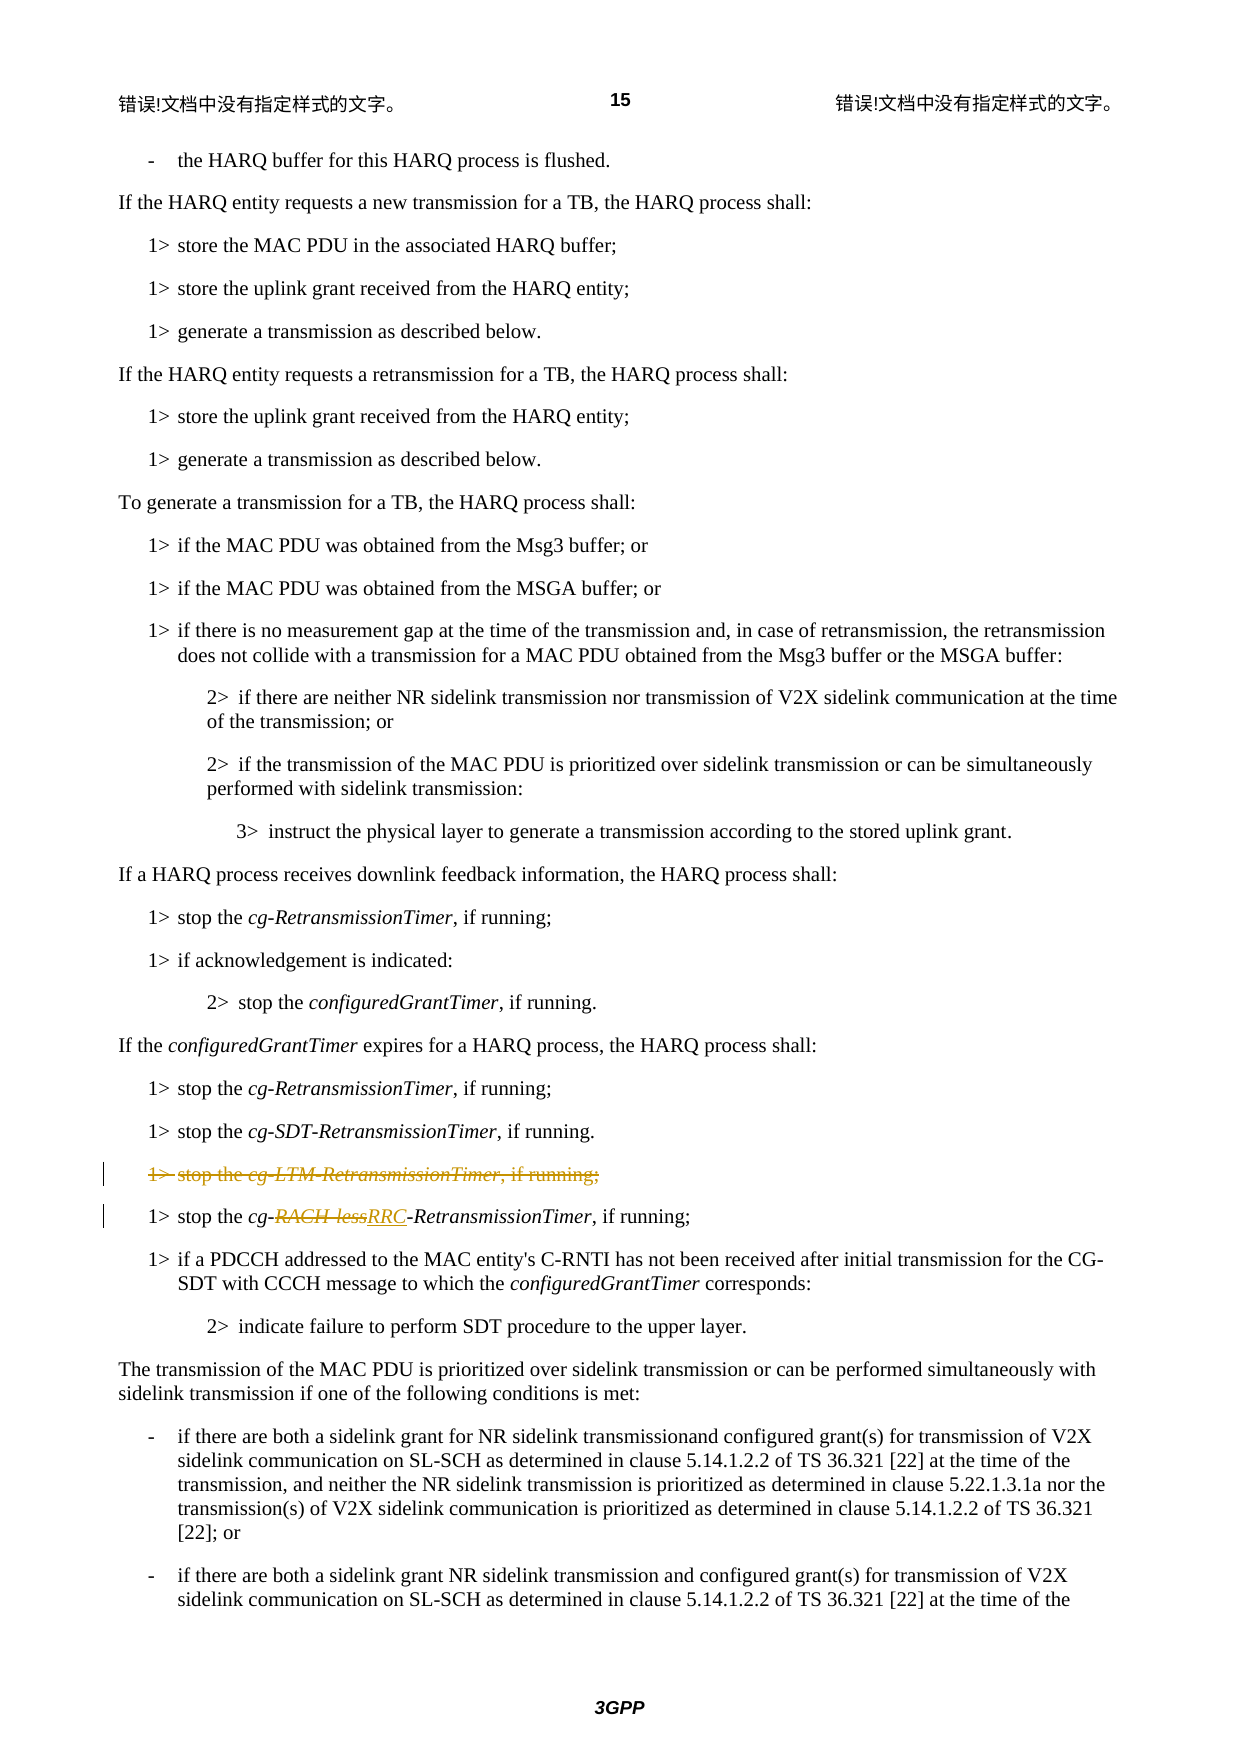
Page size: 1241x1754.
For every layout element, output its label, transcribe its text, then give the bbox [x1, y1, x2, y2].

text To generate a transmission for a TB, the HARQ process shall: [118, 490, 1122, 514]
text 1> stop the cg-RetransmissionTimer, if running; [148, 905, 1122, 929]
text If the configuredGrantTimer expires for a HARQ process, the HARQ process shall: [118, 1033, 1122, 1057]
text 1> stop the cg--RetransmissionTimer, if running; [148, 1204, 1122, 1228]
text 1> generate a transmission as described below. [148, 447, 1122, 471]
text 2> if the transmission of the MAC PDU is prioritized over sidelink transmission or can be simultaneously performed with sidelink transmission: [207, 752, 1122, 800]
text 2> stop the configuredGrantTimer, if running. [207, 990, 1122, 1014]
text 1> if a PDCCH addressed to the MAC entity's C-RNTI has not been received after initial transmission for the CG-SDT with CCCH message to which the configuredGrantTimer corresponds: [148, 1247, 1122, 1295]
text If the HARQ entity requests a retransmission for a TB, the HARQ process shall: [118, 362, 1122, 386]
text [148, 1563, 1122, 1611]
text 1> store the MAC PDU in the associated HARQ buffer; [148, 233, 1122, 257]
text 3> instruct the physical layer to generate a transmission according to the stored uplink grant. [236, 819, 1122, 843]
text 1> if the MAC PDU was obtained from the MSGA buffer; or [148, 576, 1122, 600]
text 1> stop the cg-SDT-RetransmissionTimer, if running. [148, 1119, 1122, 1143]
text 1> generate a transmission as described below. [148, 319, 1122, 343]
text 1> store the uplink grant received from the HARQ entity; [148, 276, 1122, 300]
text 1> store the uplink grant received from the HARQ entity; [148, 404, 1122, 428]
text - if there are both a sidelink grant for NR sidelink transmissionand configured grant(s) for transmission of V2X sidelink communication on SL-SCH as determined in clause 5.14.1.2.2 of TS 36.321 [22] at the time of the transmission, and neither the NR sidelink transmission is prioritized as determined in clause 5.22.1.3.1a nor the transmission(s) of V2X sidelink communication is prioritized as determined in clause 5.14.1.2.2 of TS 36.321 [22]; or [148, 1424, 1122, 1544]
text 2> indicate failure to perform SDT procedure to the upper layer. [207, 1314, 1122, 1338]
text 1> stop the cg-RetransmissionTimer, if running; [148, 1076, 1122, 1100]
text If a HARQ process receives downlink feedback information, the HARQ process shall: [118, 862, 1122, 886]
text 1> if the MAC PDU was obtained from the Msg3 buffer; or [148, 533, 1122, 557]
text 1> if there is no measurement gap at the time of the transmission and, in case of retransmission, the retransmission does not collide with a transmission for a MAC PDU obtained from the Msg3 buffer or the MSGA buffer: [148, 618, 1122, 667]
text The transmission of the MAC PDU is prioritized over sidelink transmission or can be performed simultaneously with sidelink transmission if one of the following conditions is met: [118, 1357, 1122, 1405]
text 2> if there are neither NR sidelink transmission nor transmission of V2X sidelink communication at the time of the transmission; or [207, 685, 1122, 733]
text - the HARQ buffer for this HARQ process is flushed. [148, 147, 1122, 172]
text If the HARQ entity requests a new transmission for a TB, the HARQ process shall: [118, 190, 1122, 214]
text 1> if acknowledgement is indicated: [148, 947, 1122, 972]
